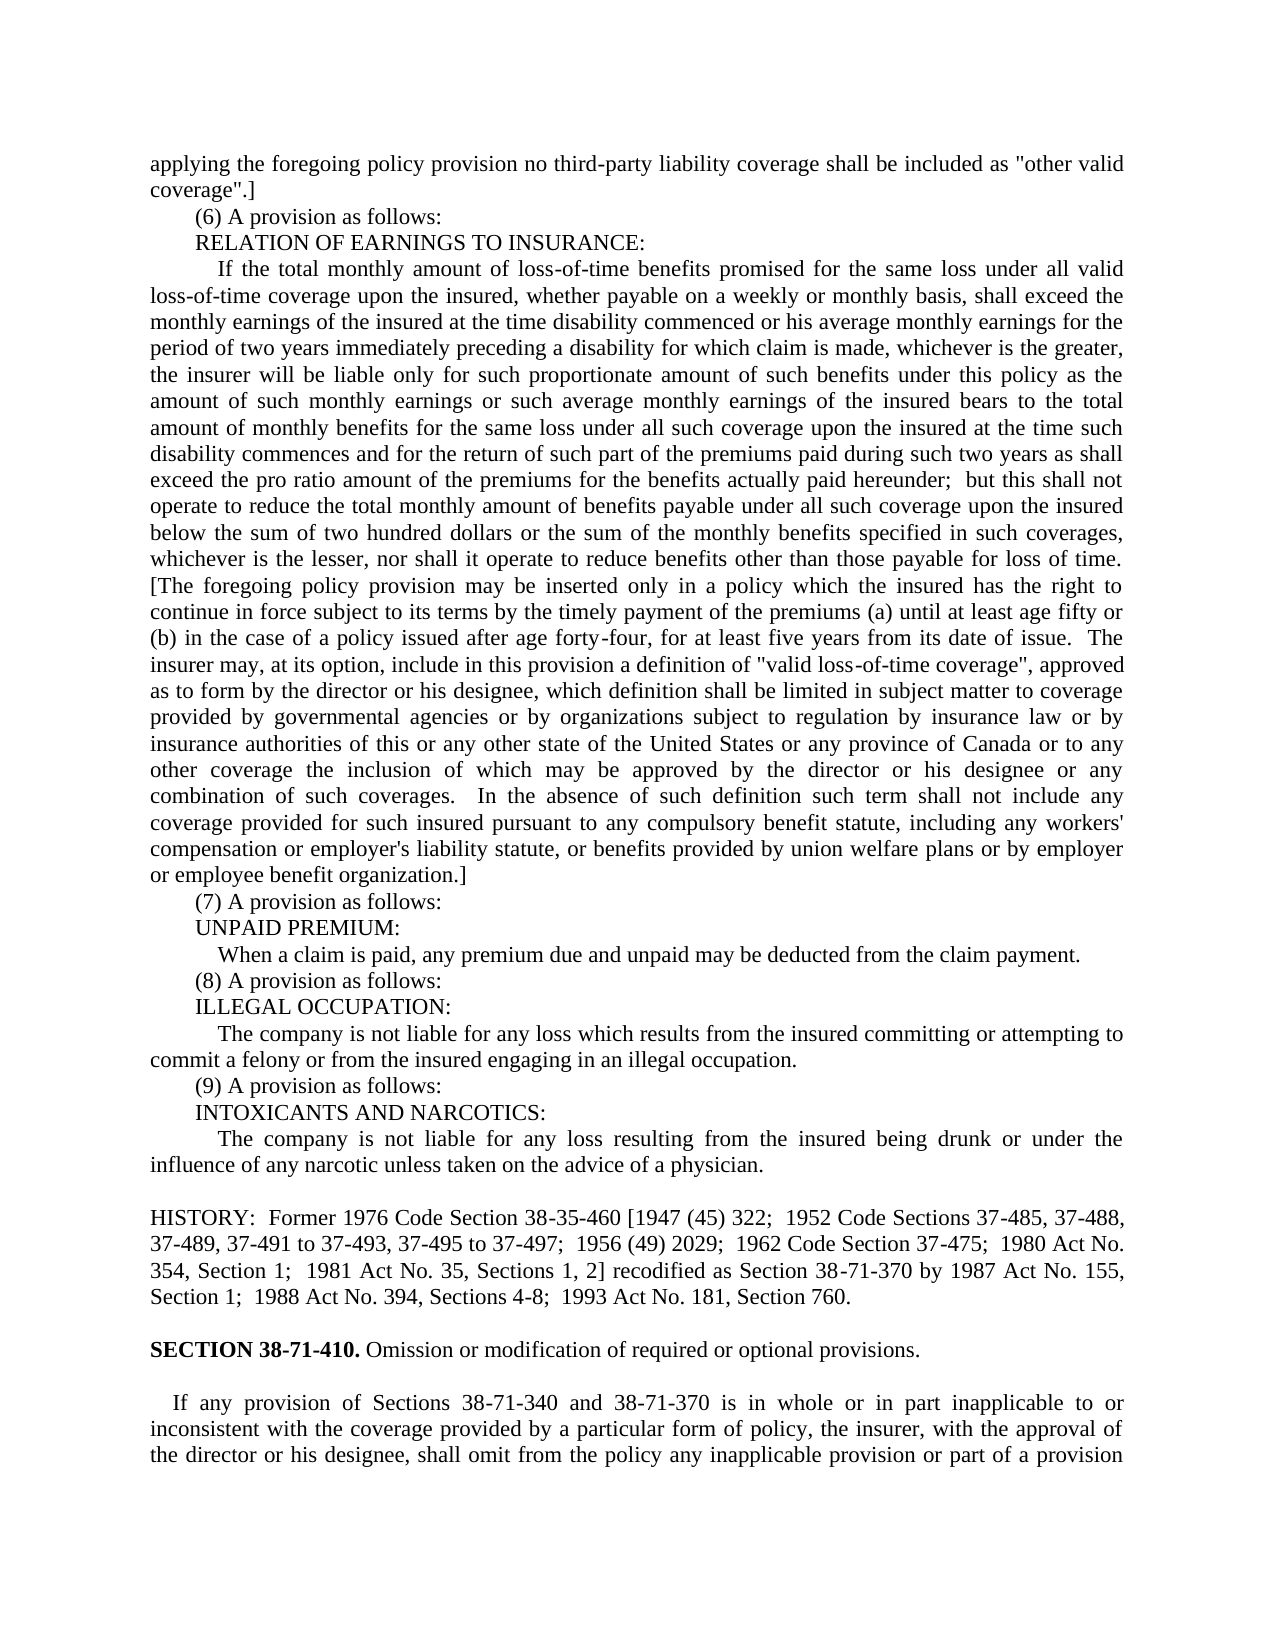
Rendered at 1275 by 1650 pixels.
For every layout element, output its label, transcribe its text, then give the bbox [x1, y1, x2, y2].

text SECTION 38-71-410. Omission or modification of required or optional provisions. [150, 1336, 1125, 1362]
text INTOXICANTS AND NARCOTICS: [150, 1099, 1125, 1125]
text RELATION OF EARNINGS TO INSURANCE: [150, 229, 1125, 255]
text (8) A provision as follows: [150, 967, 1125, 993]
text When a claim is paid, any premium due and unpaid may be deducted from the claim payment. [150, 941, 1125, 967]
text HISTORY: Former 1976 Code Section 38-35-460 [1947 (45) 322; 1952 Code Sections 37-485, 37-488, 37-489, 37-491 to 37-493, 37-495 to 37-497; 1956 (49) 2029; 1962 Code Section 37-475; 1980 Act No. 354, Section 1; 1981 Act No. 35, Sections 1, 2] recodified as Section 38-71-370 by 1987 Act No. 155, Section 1; 1988 Act No. 394, Sections 4-8; 1993 Act No. 181, Section 760. [150, 1204, 1125, 1309]
text The company is not liable for any loss which results from the insured committing or attempting to commit a felony or from the insured engaging in an illegal occupation. [150, 1020, 1125, 1072]
text (7) A provision as follows: [150, 888, 1125, 914]
text If the total monthly amount of loss-of-time benefits promised for the same loss under all valid loss-of-time coverage upon the insured, whether payable on a weekly or monthly basis, shall exceed the monthly earnings of the insured at the time disability commenced or his average monthly earnings for the period of two years immediately preceding a disability for which claim is made, whichever is the greater, the insurer will be liable only for such proportionate amount of such benefits under this policy as the amount of such monthly earnings or such average monthly earnings of the insured bears to the total amount of monthly benefits for the same loss under all such coverage upon the insured at the time such disability commences and for the return of such part of the premiums paid during such two years as shall exceed the pro ratio amount of the premiums for the benefits actually paid hereunder; but this shall not operate to reduce the total monthly amount of benefits payable under all such coverage upon the insured below the sum of two hundred dollars or the sum of the monthly benefits specified in such coverages, whichever is the lesser, nor shall it operate to reduce benefits other than those payable for loss of time. [The foregoing policy provision may be inserted only in a policy which the insured has the right to continue in force subject to its terms by the timely payment of the premiums (a) until at least age fifty or (b) in the case of a policy issued after age forty-four, for at least five years from its date of issue. The insurer may, at its option, include in this provision a definition of "valid loss-of-time coverage", approved as to form by the director or his designee, which definition shall be limited in subject matter to coverage provided by governmental agencies or by organizations subject to regulation by insurance law or by insurance authorities of this or any other state of the United States or any province of Canada or to any other coverage the inclusion of which may be approved by the director or his designee or any combination of such coverages. In the absence of such definition such term shall not include any coverage provided for such insured pursuant to any compulsory benefit statute, including any workers' compensation or employer's liability statute, or benefits provided by union welfare plans or by employer or employee benefit organization.] [150, 255, 1125, 888]
text The company is not liable for any loss resulting from the insured being drunk or under the influence of any narcotic unless taken on the advice of a physician. [150, 1125, 1125, 1178]
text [150, 150, 1125, 203]
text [150, 1389, 1125, 1468]
text ILLEGAL OCCUPATION: [150, 993, 1125, 1020]
text (9) A provision as follows: [150, 1072, 1125, 1099]
text (6) A provision as follows: [150, 203, 1125, 229]
text UNPAID PREMIUM: [150, 914, 1125, 941]
